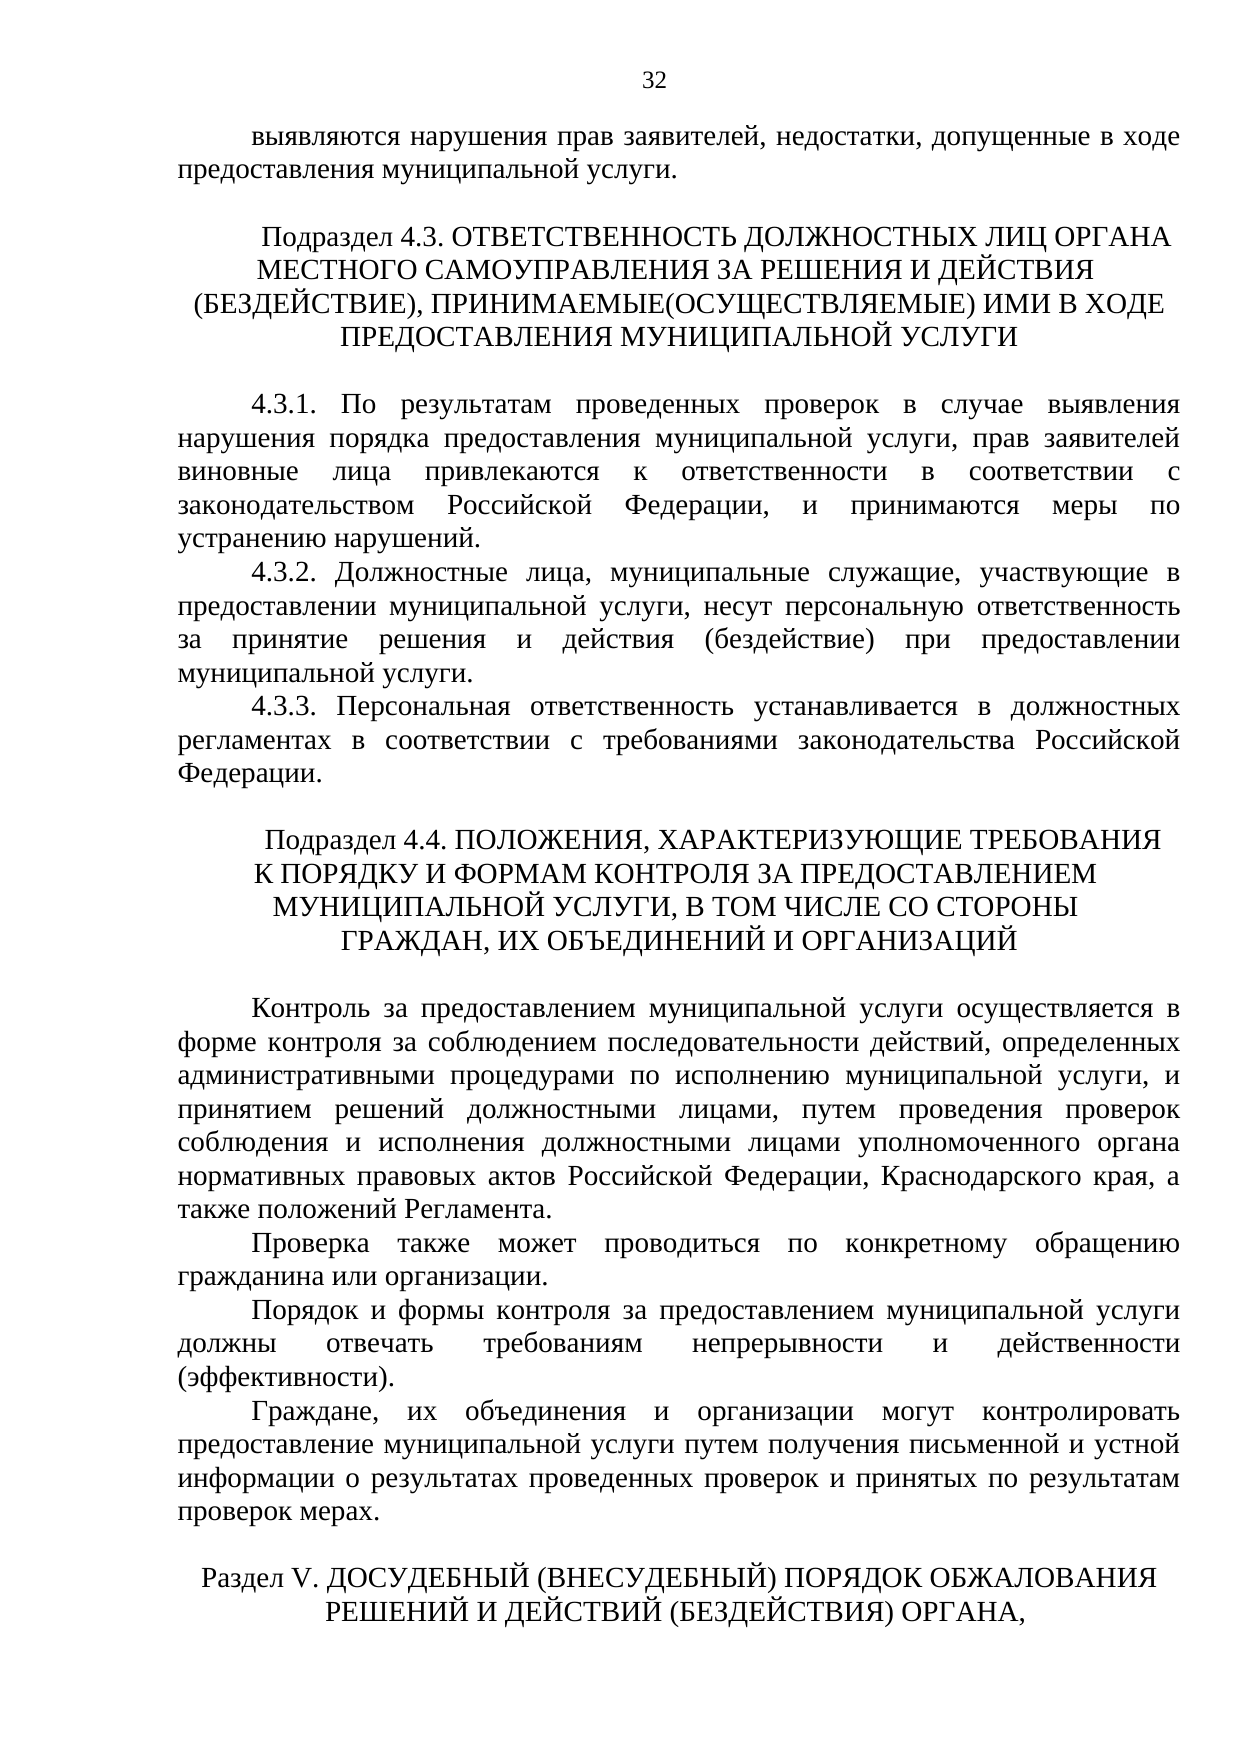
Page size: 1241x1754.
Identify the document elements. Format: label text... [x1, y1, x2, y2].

text Порядок и формы контроля за предоставлением муниципальной услуги должны отвечать требованиям непрерывности и действенности (эффективности). [177, 1292, 1181, 1393]
text выявляются нарушения прав заявителей, недостатки, допущенные в ходе предоставления муниципальной услуги. [177, 118, 1181, 185]
text 4.3.1. По результатам проведенных проверок в случае выявления нарушения порядка предоставления муниципальной услуги, прав заявителей виновные лица привлекаются к ответственности в соответствии с законодательством Российской Федерации, и принимаются меры по устранению нарушений. [177, 386, 1181, 554]
text 4.3.3. Персональная ответственность устанавливается в должностных регламентах в соответствии с требованиями законодательства Российской Федерации. [177, 688, 1181, 789]
text Проверка также может проводиться по конкретному обращению гражданина или организации. [177, 1225, 1181, 1292]
text Контроль за предоставлением муниципальной услуги осуществляется в форме контроля за соблюдением последовательности действий, определенных административными процедурами по исполнению муниципальной услуги, и принятием решений должностными лицами, путем проведения проверок соблюдения и исполнения должностными лицами уполномоченного органа нормативных правовых актов Российской Федерации, Краснодарского края, а также положений Регламента. [177, 990, 1181, 1225]
text Подраздел 4.3. ОТВЕТСТВЕННОСТЬ ДОЛЖНОСТНЫХ ЛИЦ ОРГАНА МЕСТНОГО САМОУПРАВЛЕНИЯ ЗА РЕШЕНИЯ И ДЕЙСТВИЯ (БЕЗДЕЙСТВИЕ), ПРИНИМАЕМЫЕ(ОСУЩЕСТВЛЯЕМЫЕ) ИМИ В ХОДЕ ПРЕДОСТАВЛЕНИЯ МУНИЦИПАЛЬНОЙ УСЛУГИ [177, 219, 1181, 353]
text Граждане, их объединения и организации могут контролировать предоставление муниципальной услуги путем получения письменной и устной информации о результатах проведенных проверок и принятых по результатам проверок мерах. [177, 1393, 1181, 1527]
text Подраздел 4.4. ПОЛОЖЕНИЯ, ХАРАКТЕРИЗУЮЩИЕ ТРЕБОВАНИЯ К ПОРЯДКУ И ФОРМАМ КОНТРОЛЯ ЗА ПРЕДОСТАВЛЕНИЕМ МУНИЦИПАЛЬНОЙ УСЛУГИ, В ТОМ ЧИСЛЕ СО СТОРОНЫ ГРАЖДАН, ИХ ОБЪЕДИНЕНИЙ И ОРГАНИЗАЦИЙ [177, 822, 1181, 957]
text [177, 1560, 1181, 1627]
text 4.3.2. Должностные лица, муниципальные служащие, участвующие в предоставлении муниципальной услуги, несут персональную ответственность за принятие решения и действия (бездействие) при предоставлении муниципальной услуги. [177, 554, 1181, 688]
